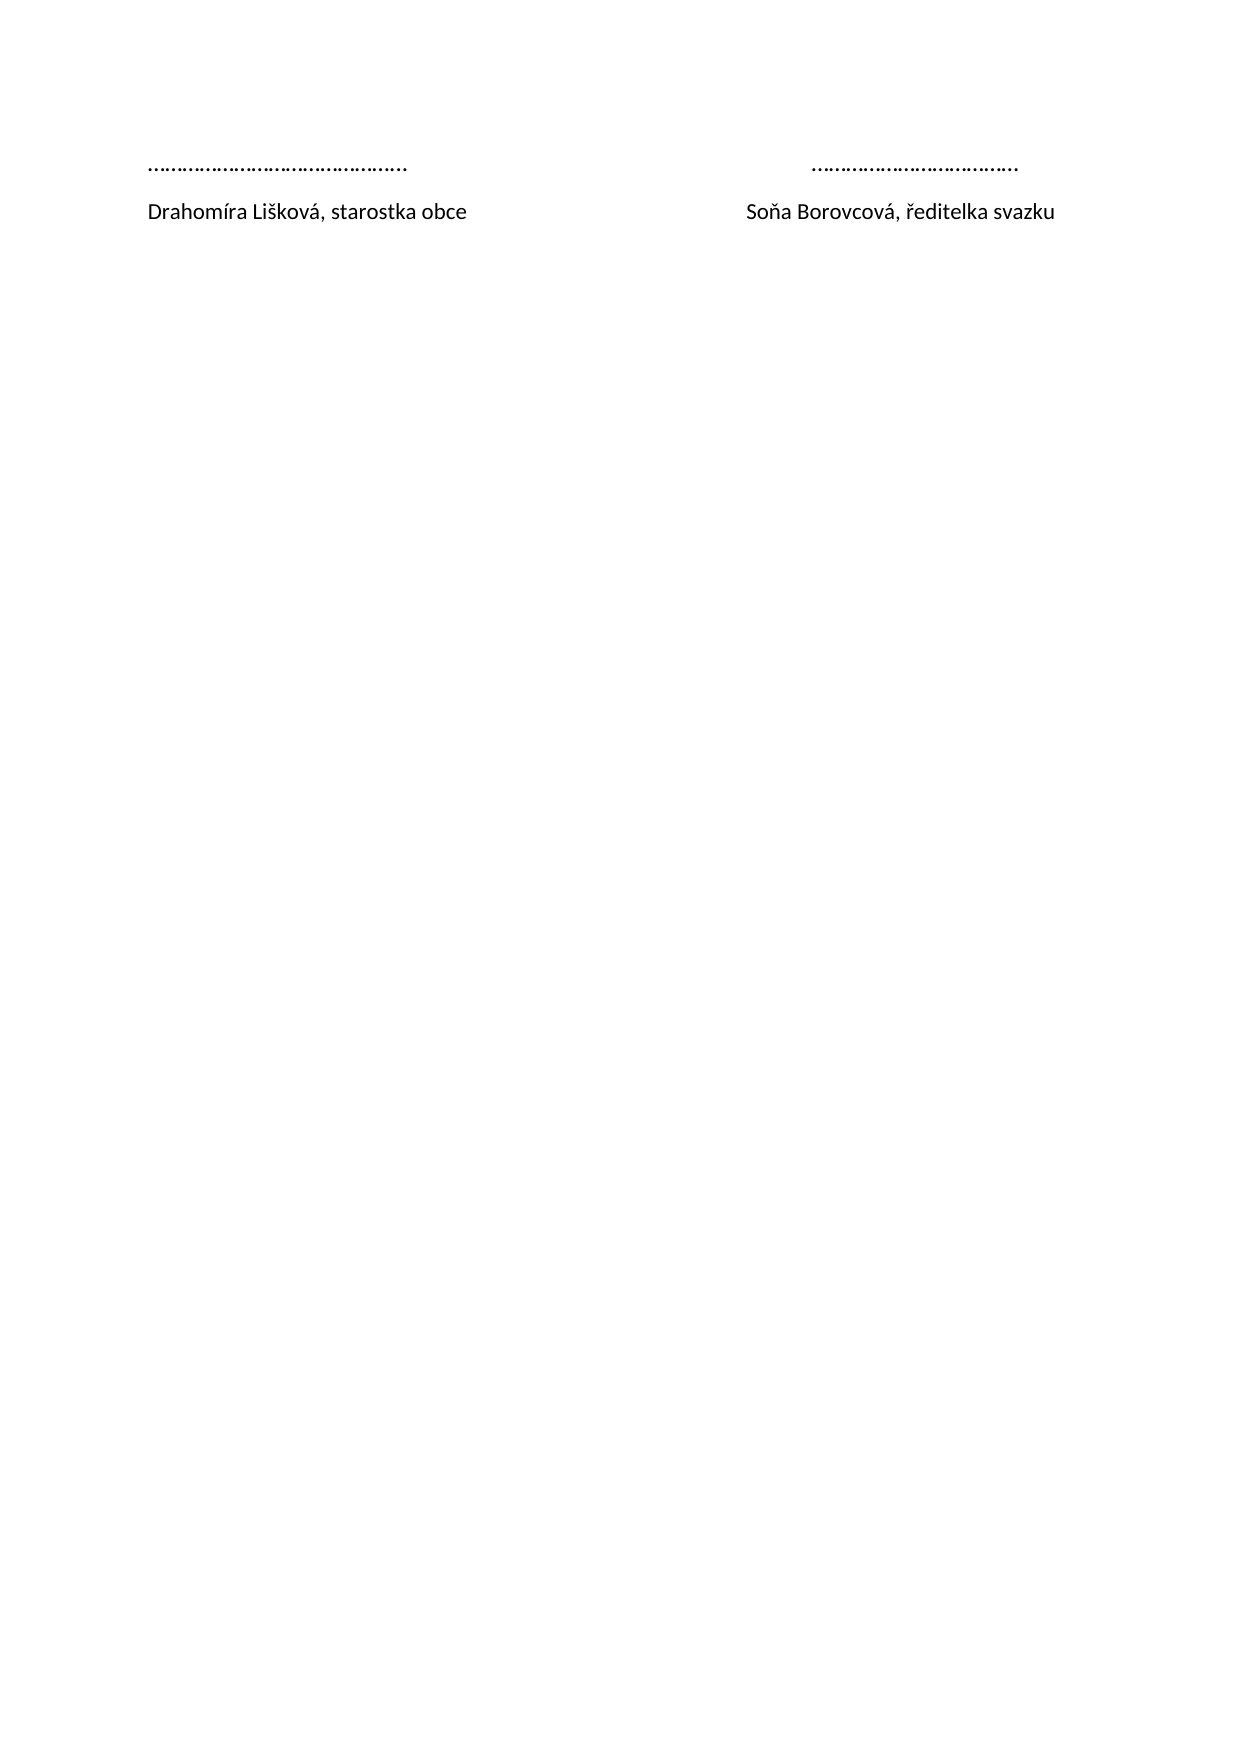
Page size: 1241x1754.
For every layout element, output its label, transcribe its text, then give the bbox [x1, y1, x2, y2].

text ……………………………………... ……………………………… [148, 148, 1093, 178]
text Drahomíra Lišková, starostka obce Soňa Borovcová, ředitelka svazku [148, 197, 1093, 225]
